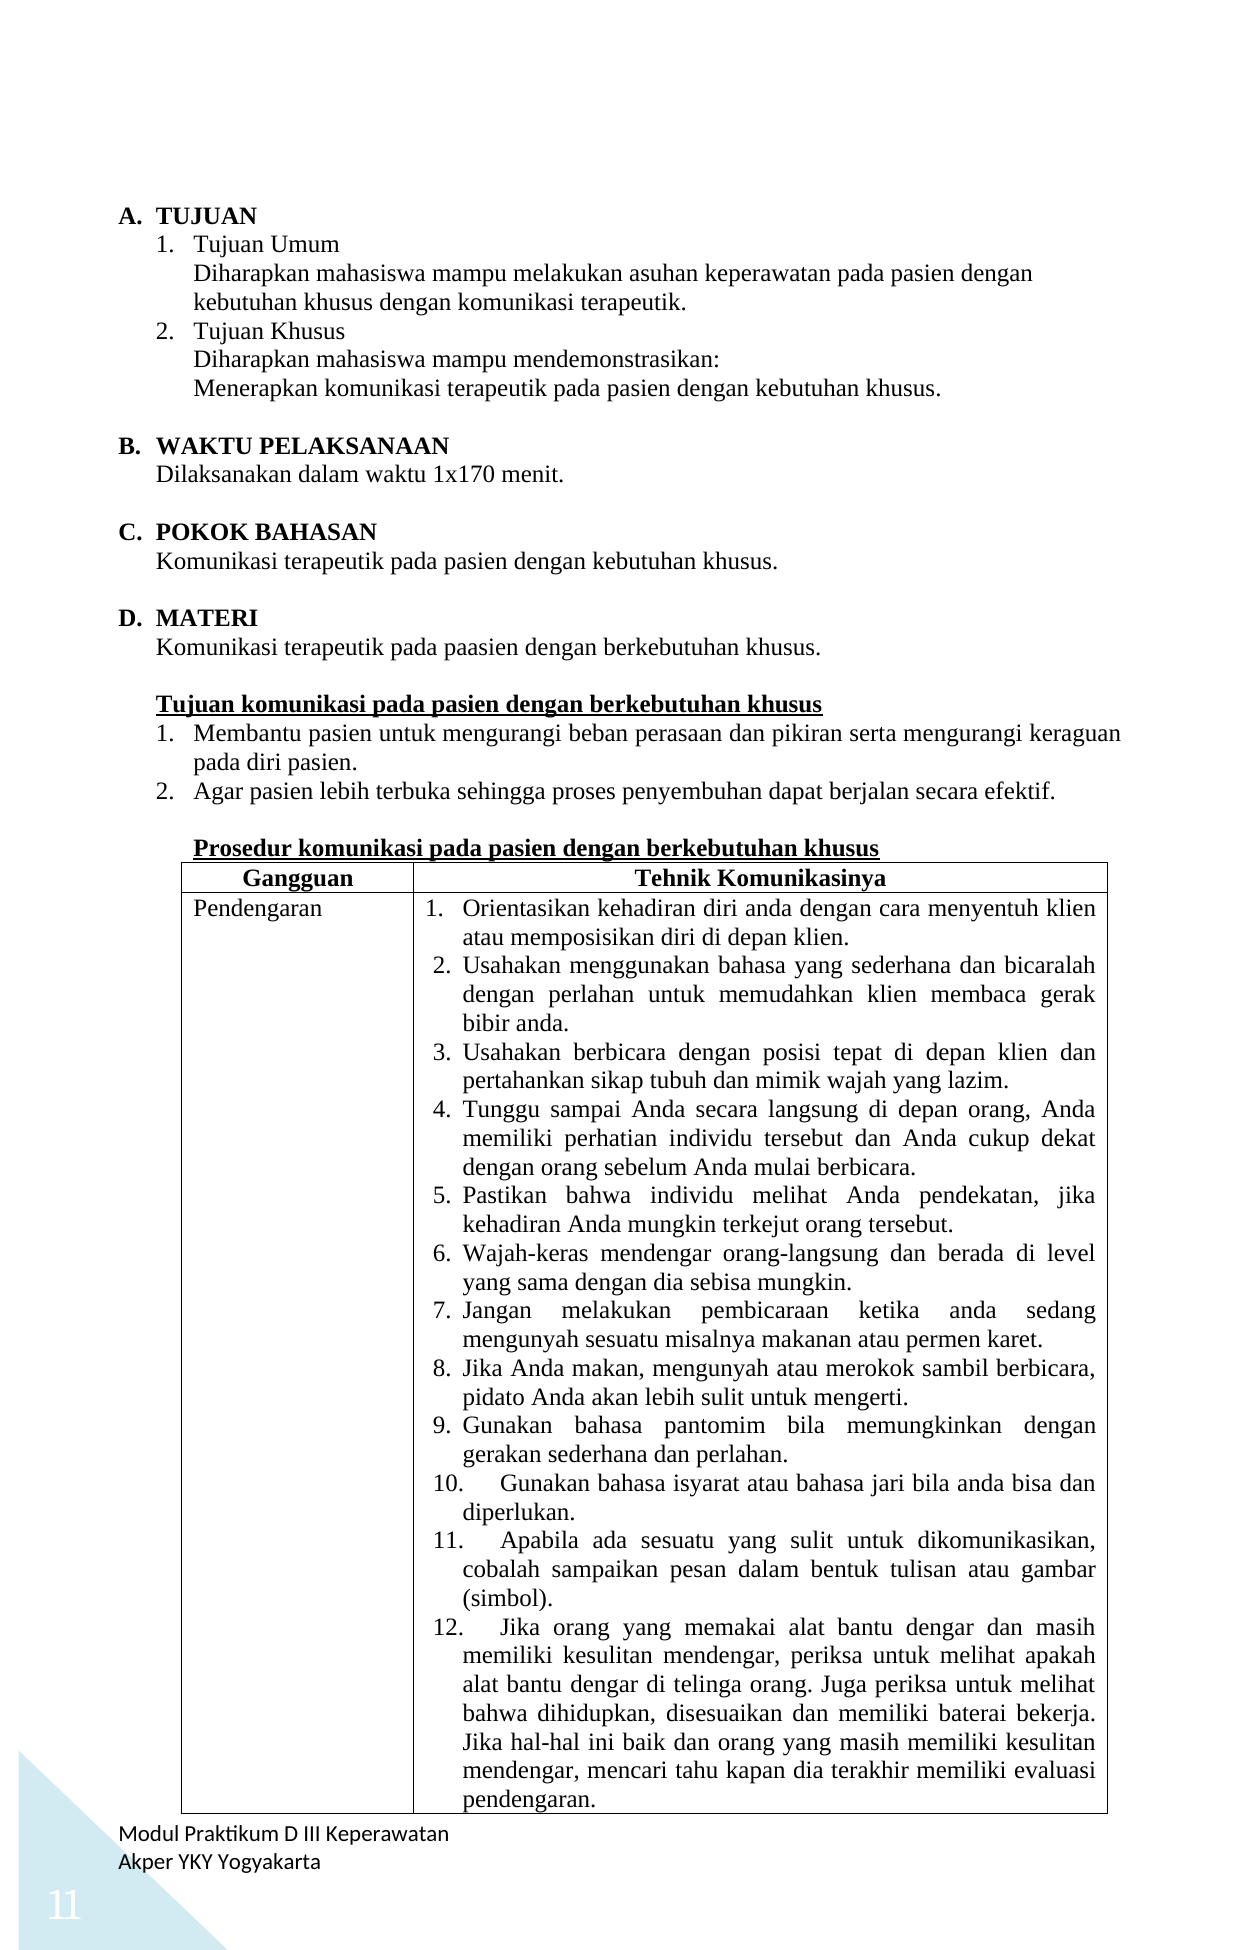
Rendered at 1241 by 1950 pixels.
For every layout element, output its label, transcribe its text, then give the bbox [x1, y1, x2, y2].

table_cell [414, 893, 1107, 1813]
list Tujuan Khusus [156, 316, 1122, 344]
table_cell Pendengaran [182, 893, 413, 1813]
table_header Gangguan [182, 863, 413, 892]
list Komunikasi terapeutik pada pasien dengan kebutuhan khusus. [156, 546, 1122, 574]
list TUJUAN [118, 201, 1122, 229]
list Komunikasi terapeutik pada paasien dengan berkebutuhan khusus. [156, 632, 1122, 661]
list WAKTU PELAKSANAAN [118, 431, 1122, 459]
list Tujuan komunikasi pada pasien dengan berkebutuhan khusus [156, 689, 1122, 718]
list Menerapkan komunikasi terapeutik pada pasien dengan kebutuhan khusus. [193, 373, 1122, 402]
list Tujuan Umum [156, 229, 1122, 258]
list Prosedur komunikasi pada pasien dengan berkebutuhan khusus [193, 833, 1122, 862]
list POKOK BAHASAN [118, 517, 1122, 546]
list Diharapkan mahasiswa mampu melakukan asuhan keperawatan pada pasien dengan kebutuhan khusus dengan komunikasi terapeutik. [193, 258, 1122, 316]
table_header Tehnik Komunikasinya [414, 863, 1107, 892]
list Agar pasien lebih terbuka sehingga proses penyembuhan dapat berjalan secara efektif. [156, 776, 1122, 804]
list MATERI [118, 603, 1122, 632]
list Dilaksanakan dalam waktu 1x170 menit. [156, 459, 1122, 488]
list Diharapkan mahasiswa mampu mendemonstrasikan: [193, 344, 1122, 373]
list Membantu pasien untuk mengurangi beban perasaan dan pikiran serta mengurangi keraguan pada diri pasien. [156, 718, 1122, 776]
